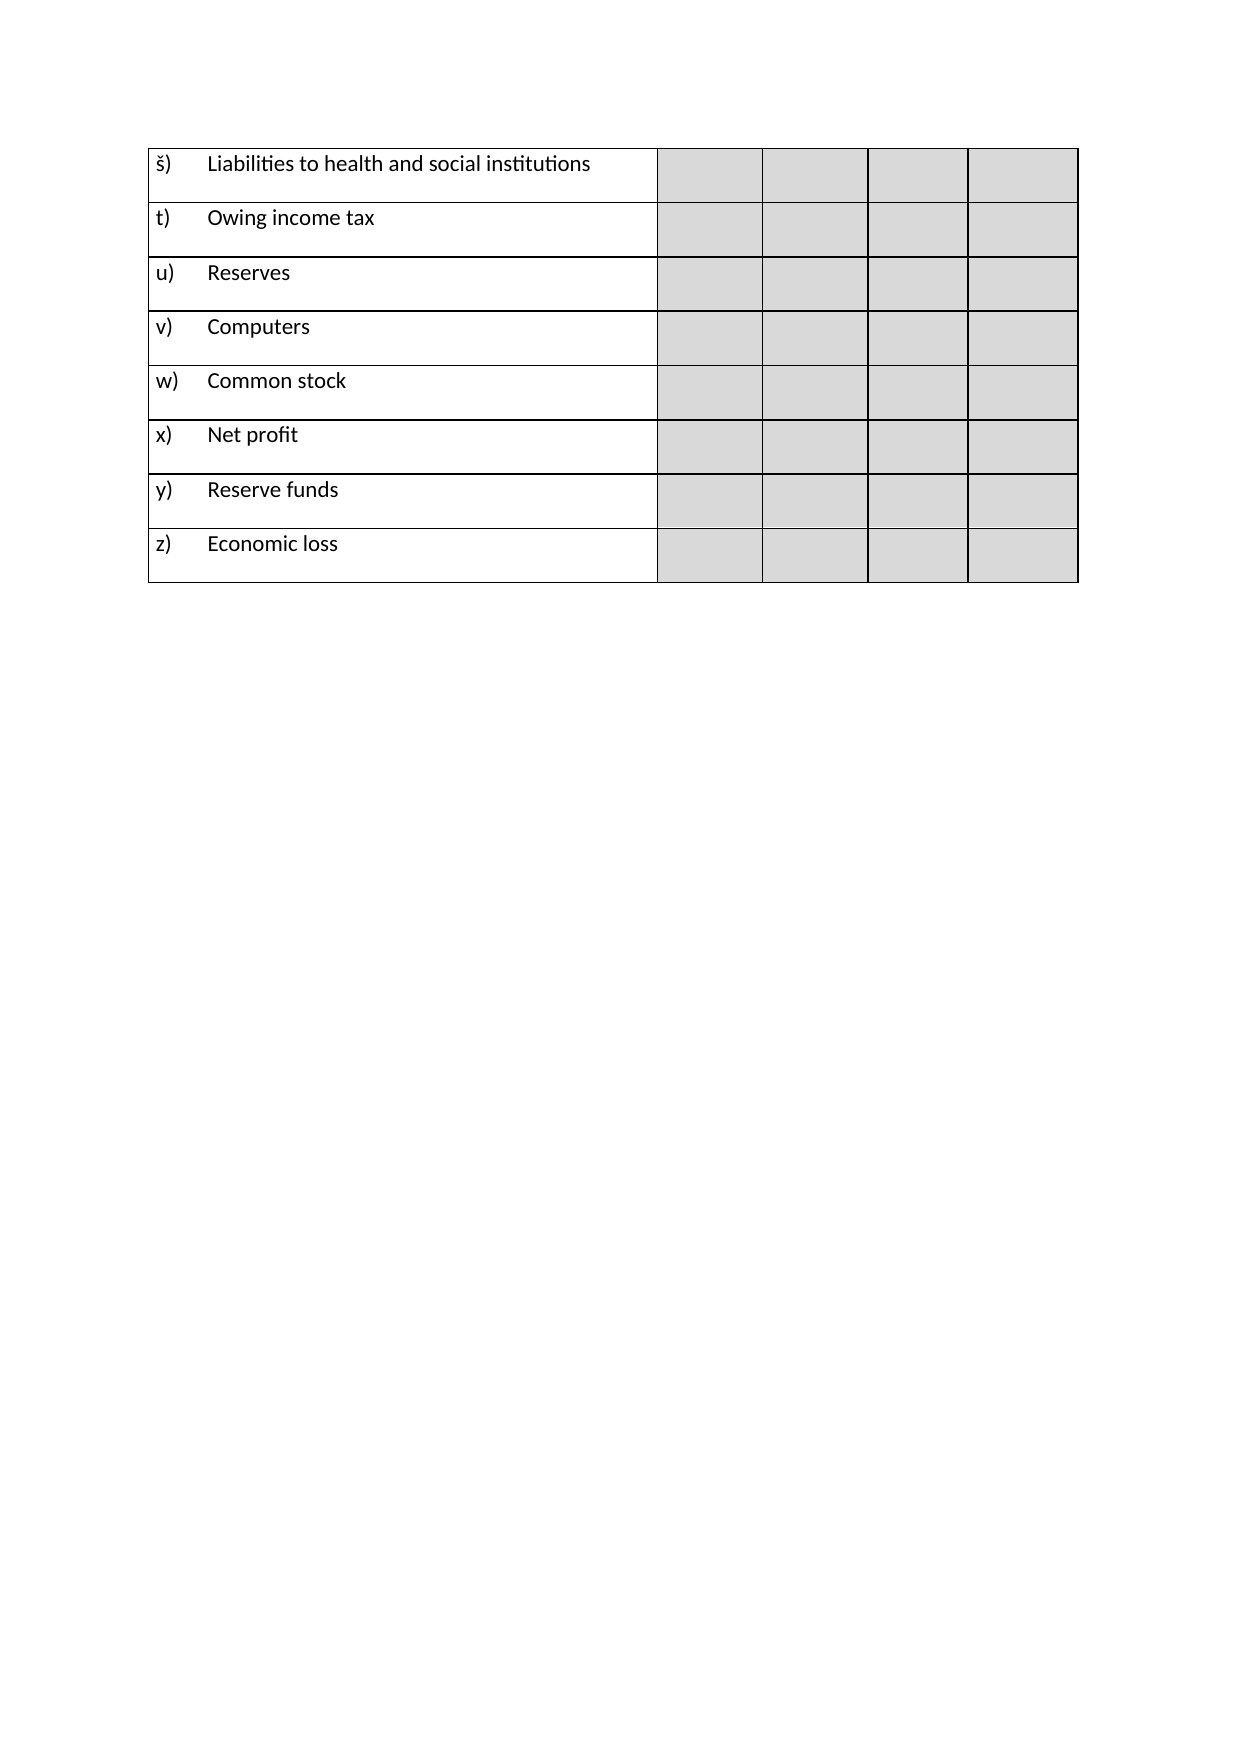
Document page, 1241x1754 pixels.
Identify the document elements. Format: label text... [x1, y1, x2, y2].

table_cell [658, 149, 762, 202]
table_cell š) [149, 149, 200, 202]
table_cell [869, 258, 967, 310]
table_cell [763, 312, 867, 365]
table_cell [658, 475, 762, 527]
table_cell [658, 312, 762, 365]
table_cell [969, 475, 1077, 527]
table_cell t) [149, 203, 200, 256]
table_cell Economic loss [200, 529, 657, 582]
table_cell v) [149, 312, 200, 365]
table_cell [969, 149, 1077, 202]
table_cell Net profit [200, 421, 657, 473]
table_cell [869, 529, 967, 582]
table_cell [869, 149, 967, 202]
table_cell [969, 421, 1077, 473]
table_cell [869, 421, 967, 473]
table_cell [969, 203, 1077, 256]
table_cell Owing income tax [200, 203, 657, 256]
table_cell z) [149, 529, 200, 582]
table_cell [763, 366, 867, 419]
table_cell [969, 312, 1077, 365]
table_cell [869, 203, 967, 256]
table_cell [763, 529, 867, 582]
table_cell x) [149, 421, 200, 473]
table_cell [969, 258, 1077, 310]
table_cell [658, 258, 762, 310]
table_cell [763, 203, 867, 256]
table_cell w) [149, 366, 200, 419]
table_cell [763, 258, 867, 310]
table_cell Common stock [200, 366, 657, 419]
table_cell [869, 475, 967, 527]
table_cell [658, 366, 762, 419]
table_cell u) [149, 258, 200, 310]
table_cell [763, 149, 867, 202]
table_cell [658, 203, 762, 256]
table_cell Reserve funds [200, 475, 657, 527]
table_cell [869, 312, 967, 365]
table_cell [763, 475, 867, 527]
table_cell [658, 529, 762, 582]
table_cell Reserves [200, 258, 657, 310]
table_cell [763, 421, 867, 473]
table_cell y) [149, 475, 200, 527]
table_cell [969, 366, 1077, 419]
table_cell [869, 366, 967, 419]
table_cell Liabilities to health and social institutions [200, 149, 657, 202]
table_cell [969, 529, 1077, 582]
table_cell [658, 421, 762, 473]
table_cell Computers [200, 312, 657, 365]
